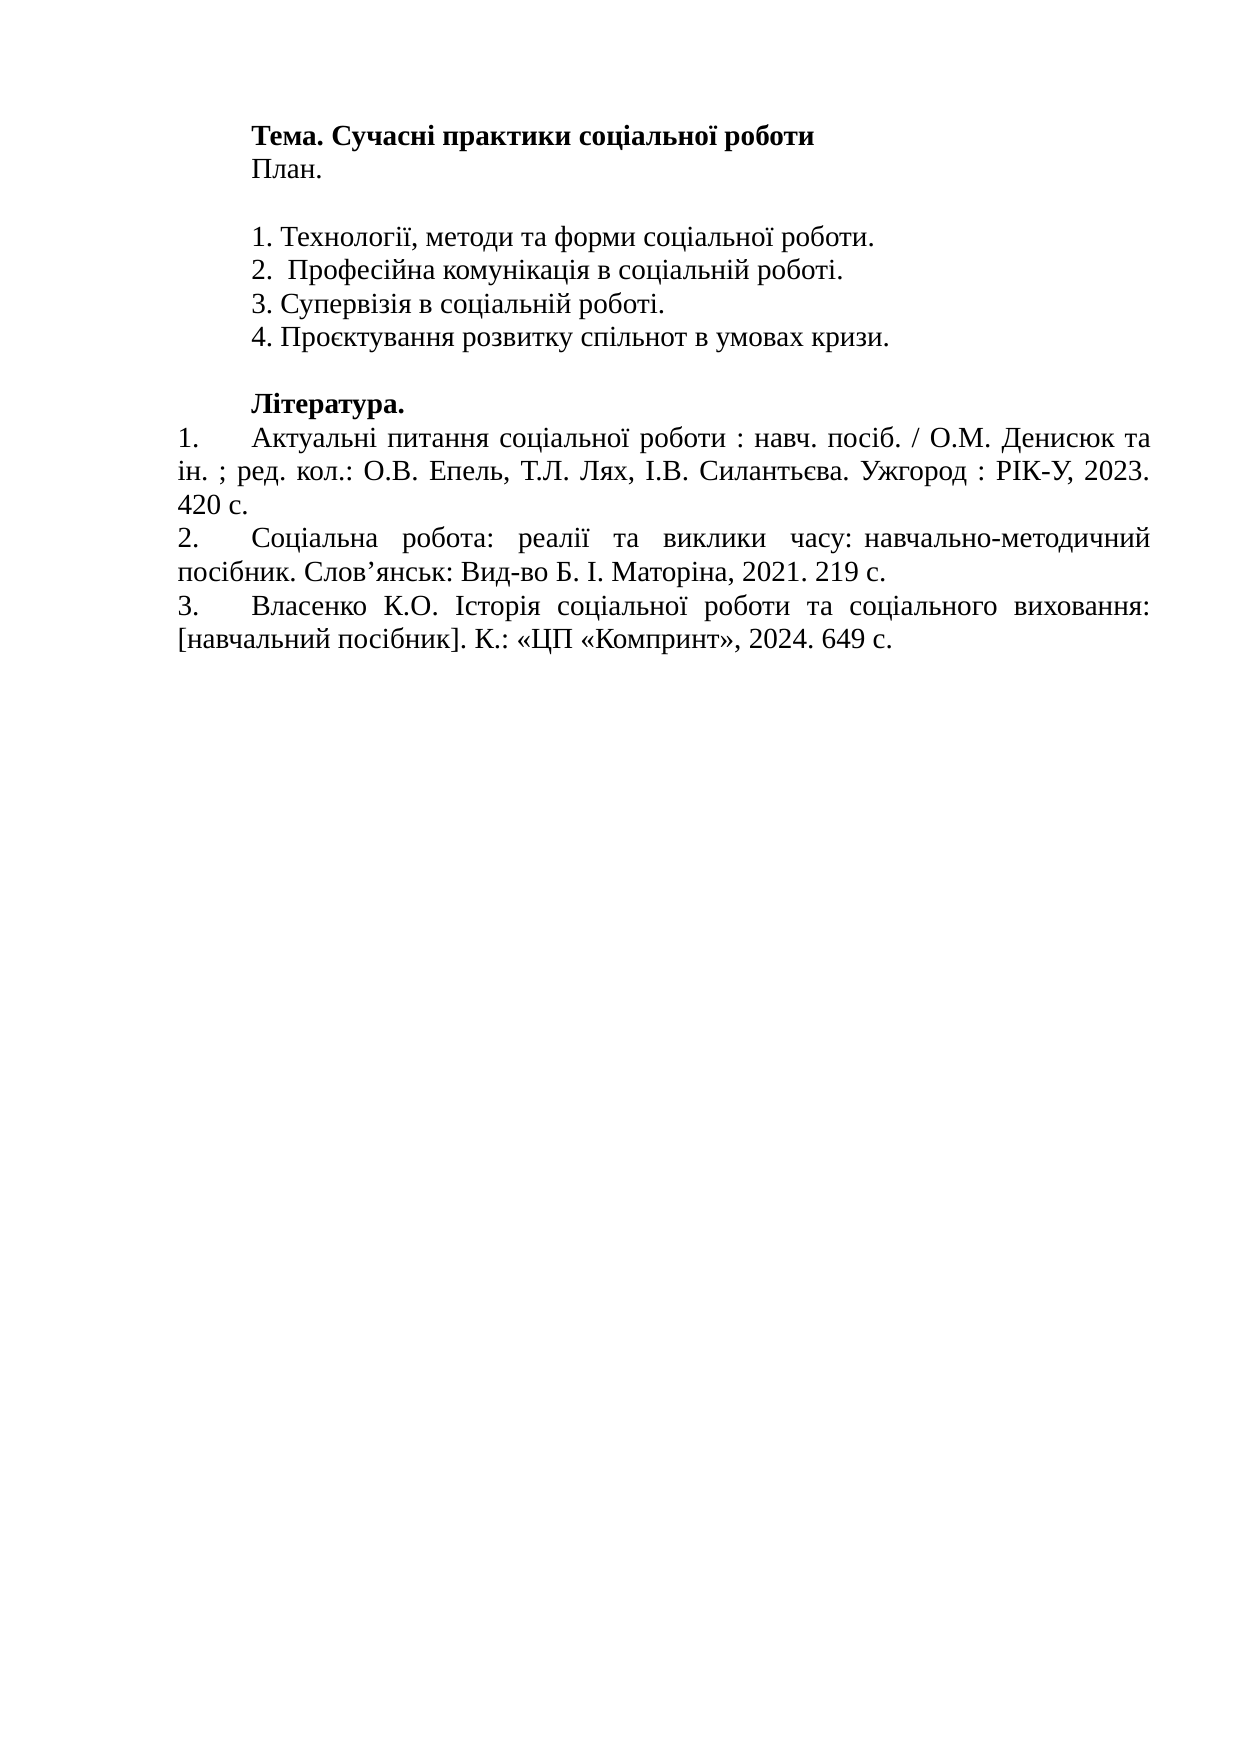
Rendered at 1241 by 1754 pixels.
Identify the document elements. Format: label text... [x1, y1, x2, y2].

text 4. Проєктування розвитку спільнот в умовах кризи. [177, 319, 1152, 353]
list Актуальні питання соціальної роботи : навч. посіб. / О.М. Денисюк та ін. ; ред. кол.: О.В. Епель, Т.Л. Лях, І.В. Силантьєва. Ужгород : РІК-У, 2023. 420 с. [177, 420, 1152, 521]
text 3. Супервізія в соціальній роботі. [177, 286, 1152, 319]
text Тема. Сучасні практики соціальної роботи [177, 118, 1152, 152]
list Соціальна робота: реалії та виклики часу: навчально-методичний посібник. Слов’янськ: Вид-во Б. І. Маторіна, 2021. 219 с. [177, 521, 1152, 588]
text 2. Професійна комунікація в соціальній роботі. [177, 252, 1152, 286]
list Власенко К.О. Історія соціальної роботи та соціального виховання: [навчальний посібник]. К.: «ЦП «Компринт», 2024. 649 с. [177, 588, 1152, 655]
text Література. [177, 386, 1152, 420]
text 1. Технології, методи та форми соціальної роботи. [177, 219, 1152, 252]
text План. [177, 152, 1152, 185]
